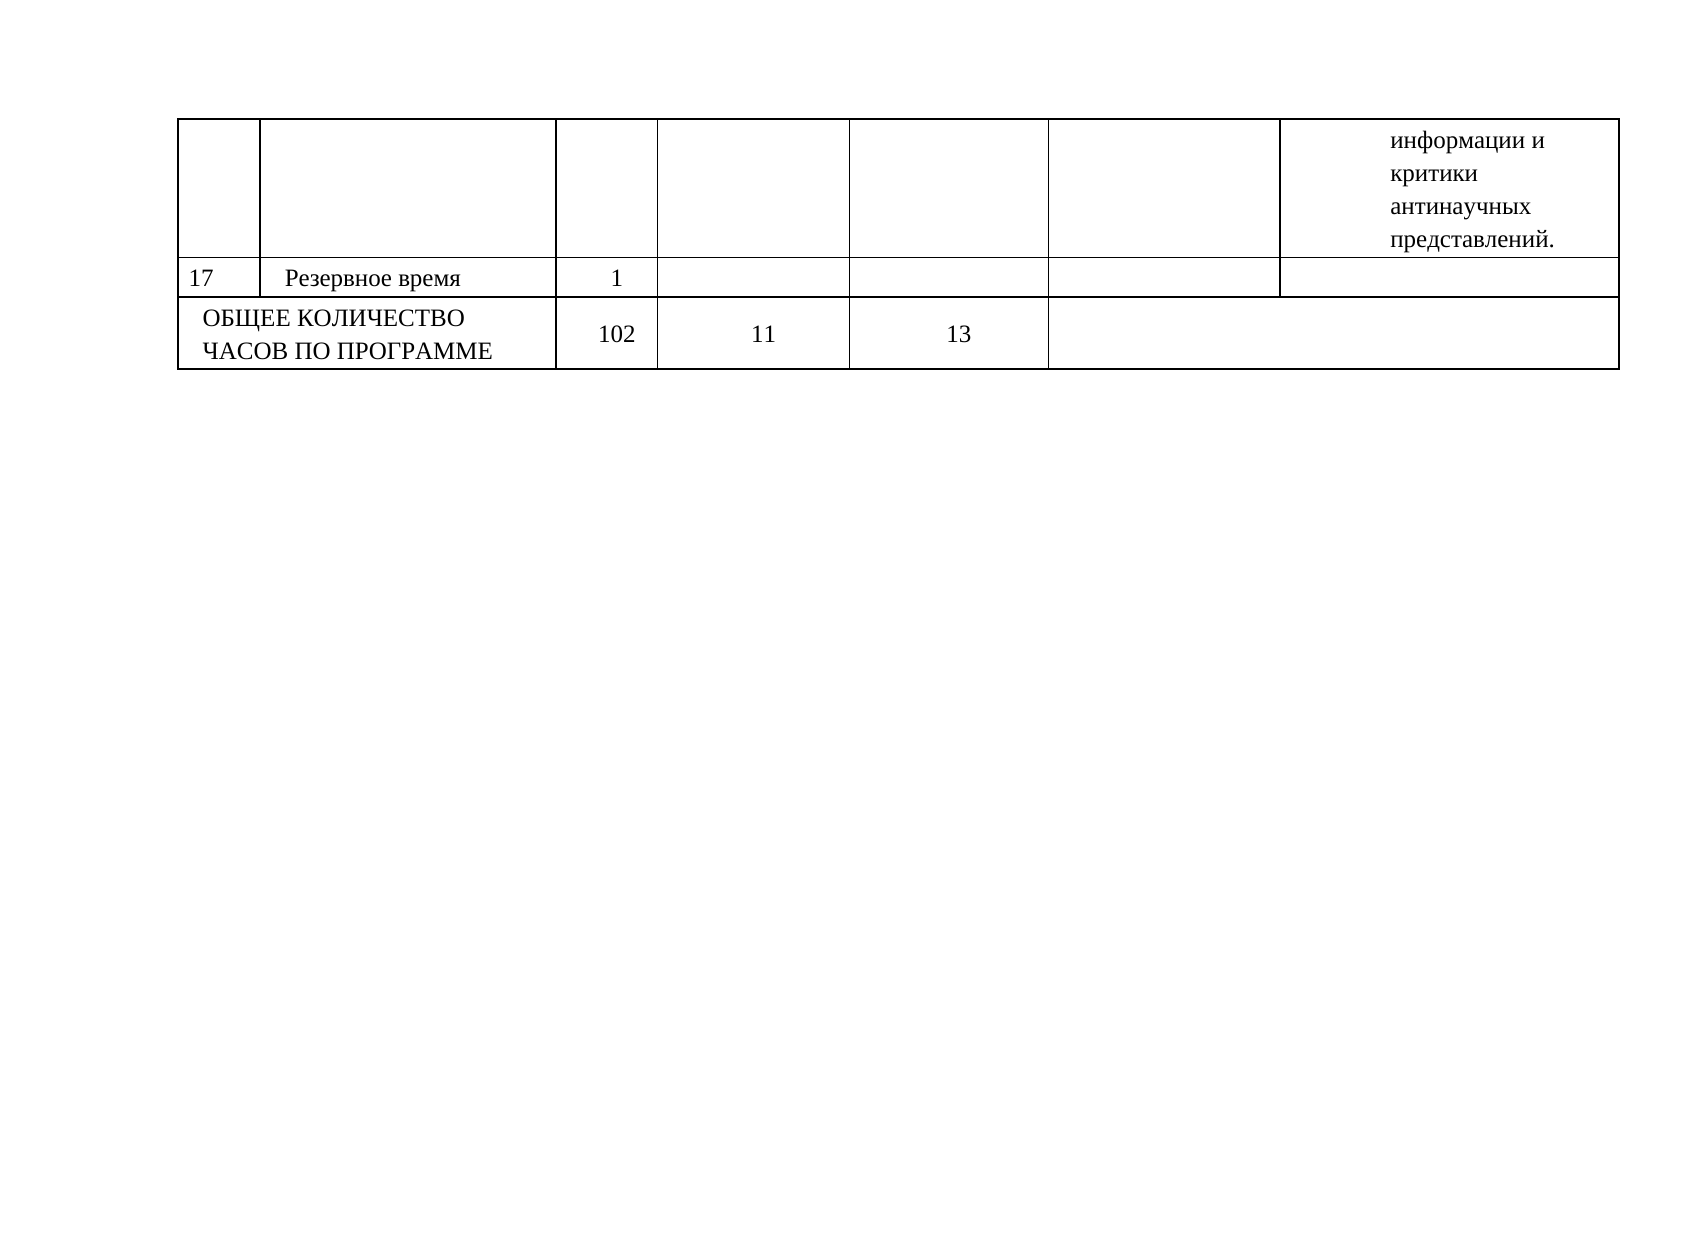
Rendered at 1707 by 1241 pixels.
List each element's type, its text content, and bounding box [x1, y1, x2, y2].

table_cell [1049, 120, 1279, 257]
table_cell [261, 120, 555, 257]
table_cell [1281, 258, 1618, 296]
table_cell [1281, 120, 1618, 257]
table_cell 4 [557, 120, 657, 257]
table_cell 16 [179, 120, 259, 257]
table_cell Резервное время [261, 258, 555, 296]
table_cell [1049, 258, 1279, 296]
table_cell 1 [557, 258, 657, 296]
table_cell [850, 120, 1048, 257]
table_cell [1049, 298, 1618, 368]
table_cell ОБЩЕЕ КОЛИЧЕСТВО ЧАСОВ ПО ПРОГРАММЕ [179, 298, 555, 368]
table_cell 102 [557, 298, 657, 368]
table_cell 11 [658, 298, 849, 368]
table_cell [658, 258, 849, 296]
table_cell [658, 120, 849, 257]
table_cell 13 [850, 298, 1048, 368]
table_cell 17 [179, 258, 259, 296]
table_cell [850, 258, 1048, 296]
